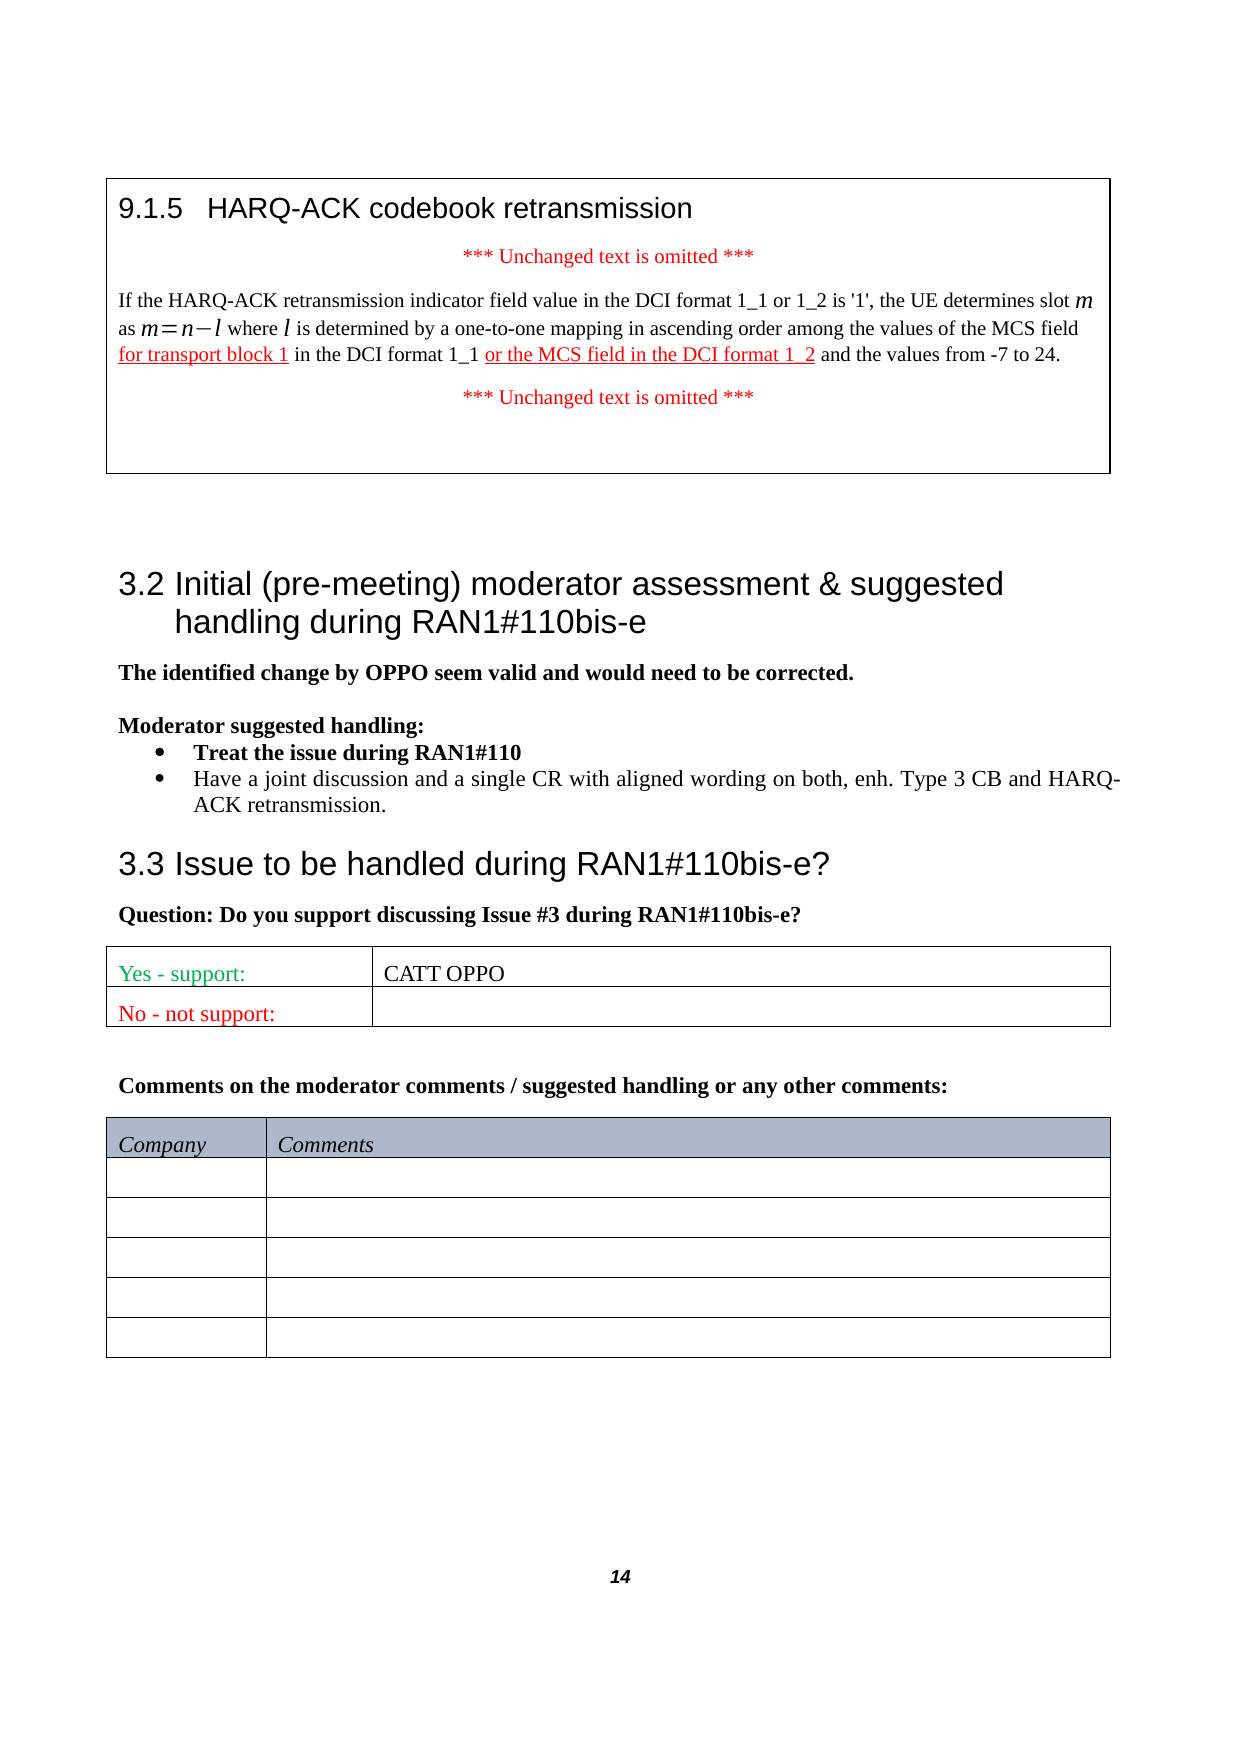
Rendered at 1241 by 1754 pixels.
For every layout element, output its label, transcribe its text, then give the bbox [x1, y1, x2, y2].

text Question: Do you support discussing Issue #3 during RAN1#110bis-e? [118, 901, 1122, 927]
list Issue to be handled during RAN1#110bis-e? [118, 844, 1122, 882]
table_header Comments [267, 1118, 1110, 1157]
table_header 9.1.5 HARQ-ACK codebook retransmission *** Unchanged text is omitted *** If the HARQ-ACK retransmission indicator field value in the DCI format 1_1 or 1_2 is '1', the UE determines slot as where is determined by a one-to-one mapping in ascending order among the values of the MCS field for transport block 1 in the DCI format 1_1 or the MCS field in the DCI format 1_2 and the values from -7 to 24. *** Unchanged text is omitted *** [107, 179, 1109, 473]
table_header CATT OPPO [373, 947, 1110, 986]
table_cell [107, 1158, 266, 1197]
table_cell [267, 1318, 1110, 1357]
table_cell [373, 987, 1110, 1026]
list Initial (pre-meeting) moderator assessment & suggested handling during RAN1#110bis-e [118, 564, 1122, 641]
list Treat the issue during RAN1#110 [156, 738, 1122, 765]
table_cell [107, 1318, 266, 1357]
table_cell [267, 1238, 1110, 1277]
text Comments on the moderator comments / suggested handling or any other comments: [118, 1072, 1122, 1098]
table_cell [267, 1198, 1110, 1237]
table_cell [107, 1198, 266, 1237]
table_cell [267, 1278, 1110, 1317]
text The identified change by OPPO seem valid and would need to be corrected. [118, 659, 1122, 686]
list Have a joint discussion and a single CR with aligned wording on both, enh. Type 3 CB and HARQ-ACK retransmission. [156, 765, 1122, 818]
table_header Yes - support: [107, 947, 372, 986]
table_cell [267, 1158, 1110, 1197]
text Moderator suggested handling: [118, 712, 1122, 738]
table_cell [107, 1238, 266, 1277]
table_cell [107, 1278, 266, 1317]
table_header Company [107, 1118, 266, 1157]
table_cell No - not support: [107, 987, 372, 1026]
